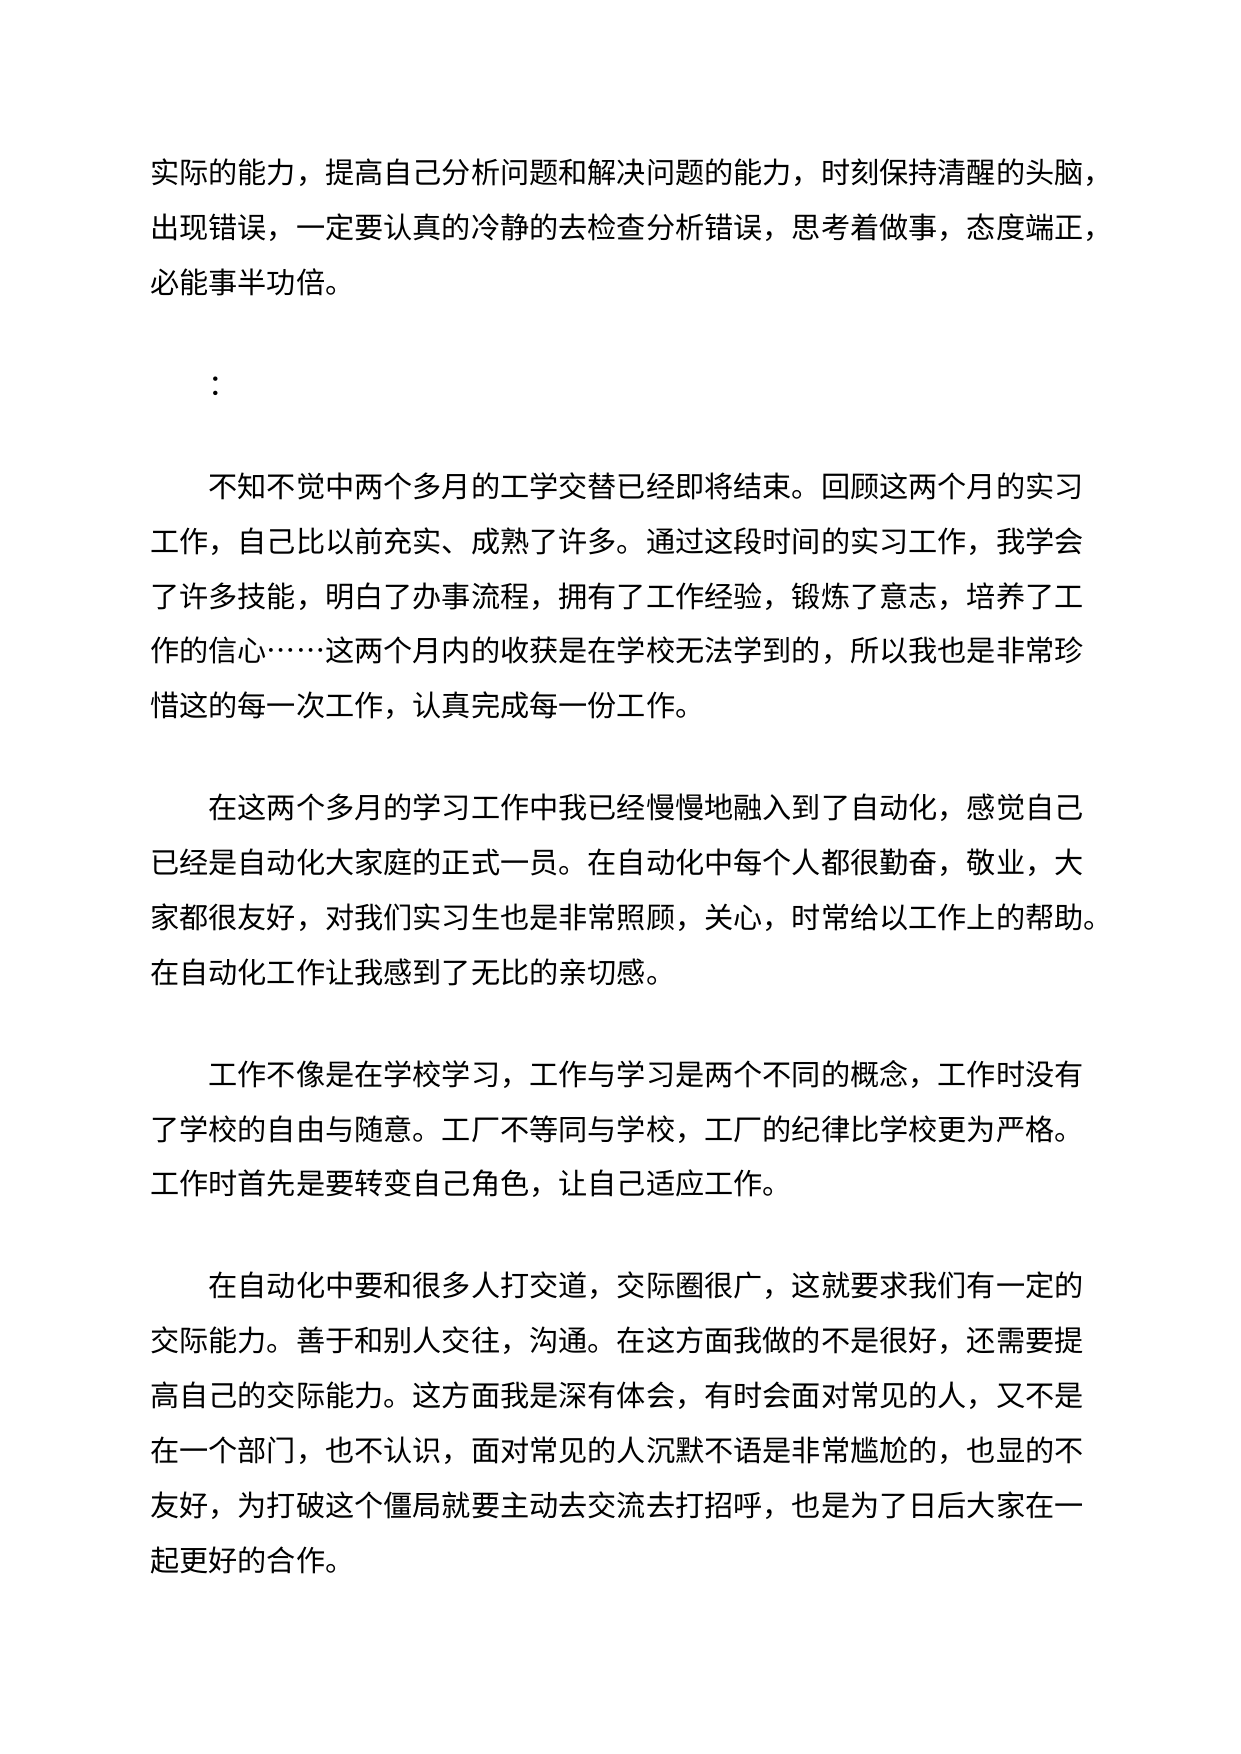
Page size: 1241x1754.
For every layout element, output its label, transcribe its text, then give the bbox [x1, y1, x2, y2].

text ： [150, 362, 1090, 404]
text 不知不觉中两个多月的工学交替已经即将结束。回顾这两个月的实习工作，自己比以前充实、成熟了许多。通过这段时间的实习工作，我学会了许多技能，明白了办事流程，拥有了工作经验，锻炼了意志，培养了工作的信心……这两个月内的收获是在学校无法学到的，所以我也是非常珍惜这的每一次工作，认真完成每一份工作。 [150, 463, 1090, 725]
text 在这两个多月的学习工作中我已经慢慢地融入到了自动化，感觉自己已经是自动化大家庭的正式一员。在自动化中每个人都很勤奋，敬业，大家都很友好，对我们实习生也是非常照顾，关心，时常给以工作上的帮助。在自动化工作让我感到了无比的亲切感。 [150, 785, 1090, 992]
text 工作不像是在学校学习，工作与学习是两个不同的概念，工作时没有了学校的自由与随意。工厂不等同与学校，工厂的纪律比学校更为严格。工作时首先是要转变自己角色，让自己适应工作。 [150, 1051, 1090, 1203]
text 在自动化中要和很多人打交道，交际圈很广，这就要求我们有一定的交际能力。善于和别人交往，沟通。在这方面我做的不是很好，还需要提高自己的交际能力。这方面我是深有体会，有时会面对常见的人，又不是在一个部门，也不认识，面对常见的人沉默不语是非常尴尬的，也显的不友好，为打破这个僵局就要主动去交流去打招呼，也是为了日后大家在一起更好的合作。 [150, 1263, 1090, 1579]
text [150, 150, 1090, 302]
